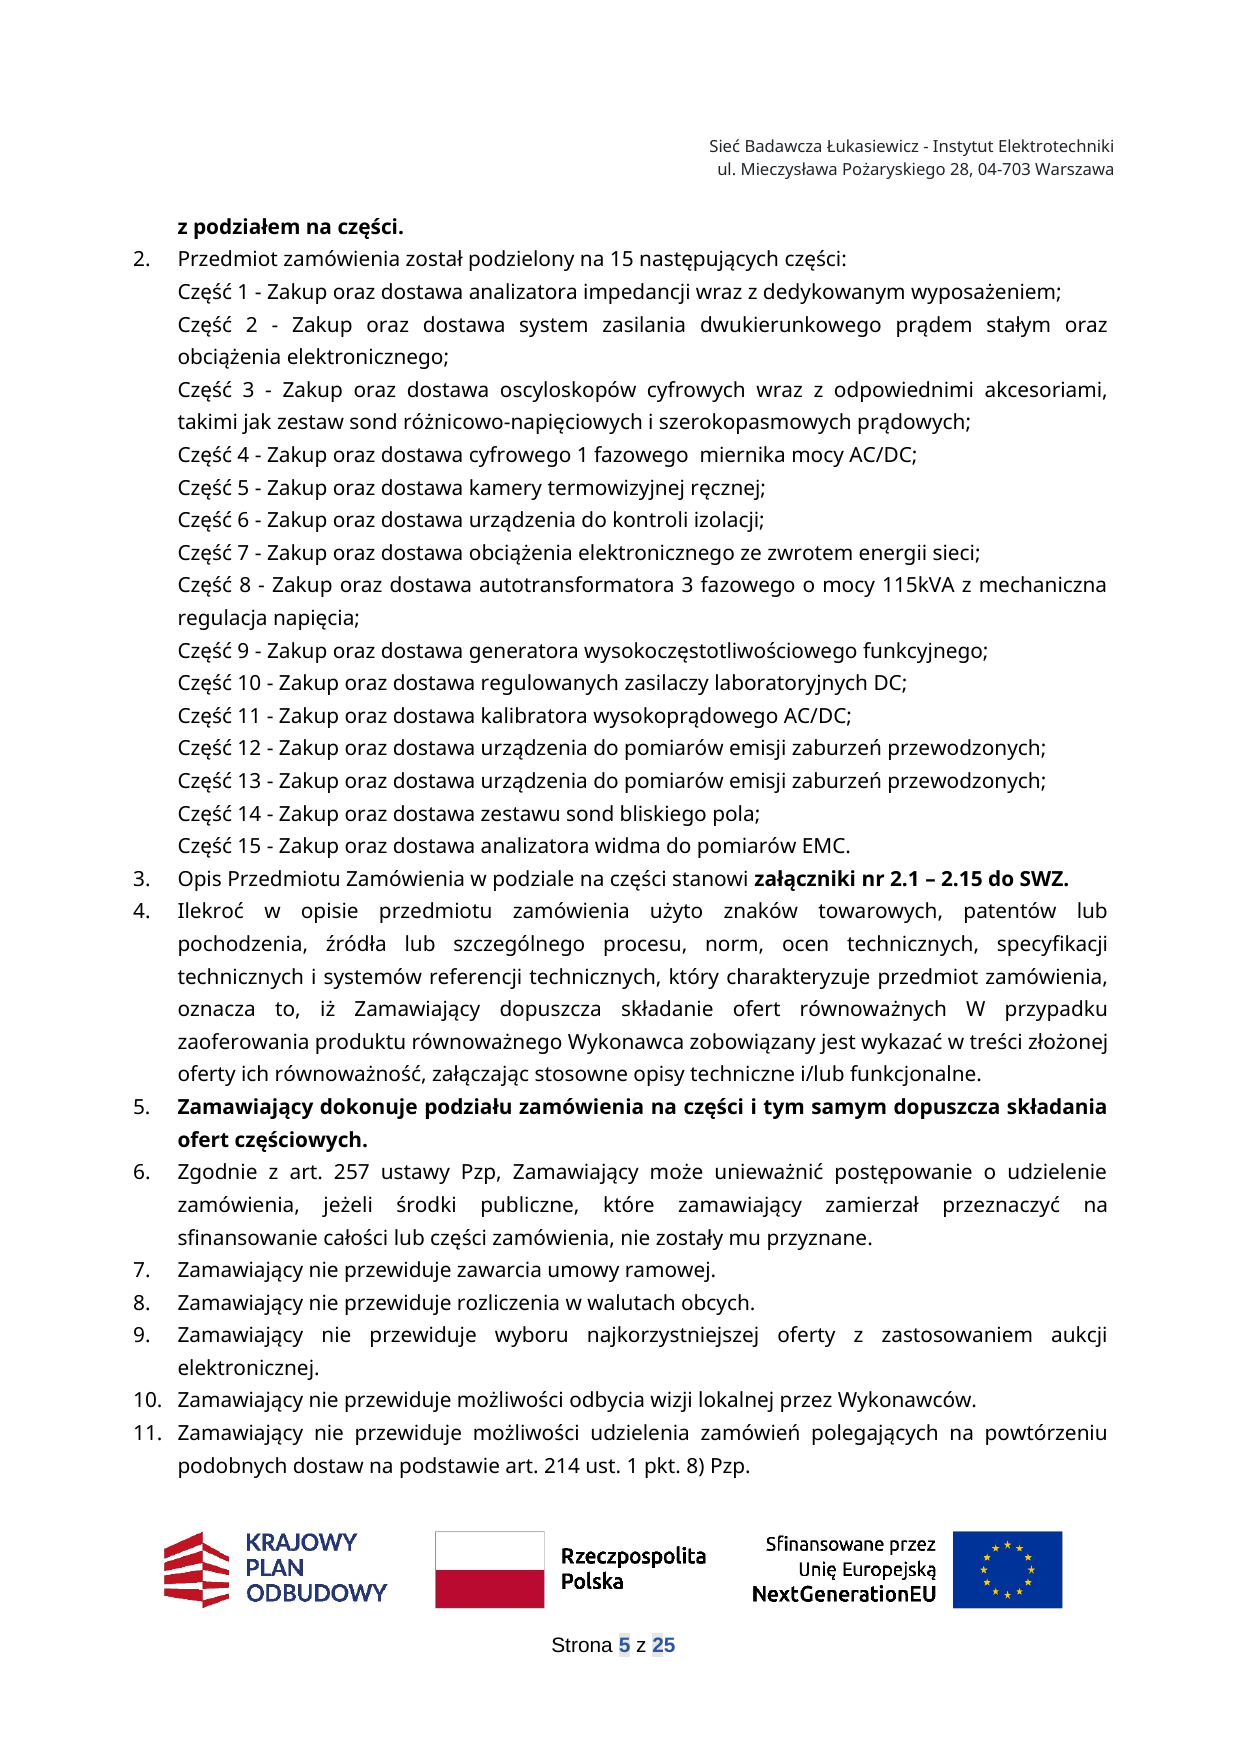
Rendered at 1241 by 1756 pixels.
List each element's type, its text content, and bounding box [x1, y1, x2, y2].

list Część 5 - Zakup oraz dostawa kamery termowizyjnej ręcznej; [177, 473, 1109, 501]
list Część 12 - Zakup oraz dostawa urządzenia do pomiarów emisji zaburzeń przewodzonych; [177, 733, 1109, 762]
list Zamawiający nie przewiduje możliwości udzielenia zamówień polegających na powtórzeniu podobnych dostaw na podstawie art. 214 ust. 1 pkt. 8) Pzp. [133, 1418, 1109, 1479]
list Część 15 - Zakup oraz dostawa analizatora widma do pomiarów EMC. [177, 831, 1109, 860]
list Zamawiający nie przewiduje możliwości odbycia wizji lokalnej przez Wykonawców. [133, 1386, 1109, 1414]
list Część 11 - Zakup oraz dostawa kalibratora wysokoprądowego AC/DC; [177, 701, 1109, 729]
list Zamawiający nie przewiduje wyboru najkorzystniejszej oferty z zastosowaniem aukcji elektronicznej. [133, 1320, 1109, 1381]
list Część 4 - Zakup oraz dostawa cyfrowego 1 fazowego miernika mocy AC/DC; [177, 440, 1109, 468]
list Część 7 - Zakup oraz dostawa obciążenia elektronicznego ze zwrotem energii sieci; [177, 538, 1109, 566]
list Część 2 - Zakup oraz dostawa system zasilania dwukierunkowego prądem stałym oraz obciążenia elektronicznego; [177, 310, 1109, 371]
list Część 10 - Zakup oraz dostawa regulowanych zasilaczy laboratoryjnych DC; [177, 668, 1109, 697]
list Część 6 - Zakup oraz dostawa urządzenia do kontroli izolacji; [177, 505, 1109, 534]
list Zgodnie z art. 257 ustawy Pzp, Zamawiający może unieważnić postępowanie o udzielenie zamówienia, jeżeli środki publiczne, które zamawiający zamierzał przeznaczyć na sfinansowanie całości lub części zamówienia, nie zostały mu przyznane. [133, 1157, 1109, 1251]
list Część 8 - Zakup oraz dostawa autotransformatora 3 fazowego o mocy 115kVA z mechaniczna regulacja napięcia; [177, 571, 1109, 632]
list Ilekroć w opisie przedmiotu zamówienia użyto znaków towarowych, patentów lub pochodzenia, źródła lub szczególnego procesu, norm, ocen technicznych, specyfikacji technicznych i systemów referencji technicznych, który charakteryzuje przedmiot zamówienia, oznacza to, iż Zamawiający dopuszcza składanie ofert równoważnych W przypadku zaoferowania produktu równoważnego Wykonawca zobowiązany jest wykazać w treści złożonej oferty ich równoważność, załączając stosowne opisy techniczne i/lub funkcjonalne. [133, 897, 1109, 1088]
list Opis Przedmiotu Zamówienia w podziale na części stanowi załączniki nr 2.1 – 2.15 do SWZ. [133, 864, 1109, 892]
list Przedmiotem zamówienia jest dostawa aparatury laboratoryjno-badawczej z podziałem na części. [133, 212, 1109, 240]
list Część 1 - Zakup oraz dostawa analizatora impedancji wraz z dedykowanym wyposażeniem; [177, 277, 1109, 306]
picture [140, 1506, 1086, 1633]
list Zamawiający nie przewiduje zawarcia umowy ramowej. [133, 1255, 1109, 1284]
list Zamawiający dokonuje podziału zamówienia na części i tym samym dopuszcza składania ofert częściowych. [133, 1092, 1109, 1153]
list Część 3 - Zakup oraz dostawa oscyloskopów cyfrowych wraz z odpowiednimi akcesoriami, takimi jak zestaw sond różnicowo-napięciowych i szerokopasmowych prądowych; [177, 375, 1109, 436]
list Część 13 - Zakup oraz dostawa urządzenia do pomiarów emisji zaburzeń przewodzonych; [177, 766, 1109, 794]
list Część 14 - Zakup oraz dostawa zestawu sond bliskiego pola; [177, 799, 1109, 827]
list Przedmiot zamówienia został podzielony na 15 następujących części: [133, 244, 1109, 273]
list Część 9 - Zakup oraz dostawa generatora wysokoczęstotliwościowego funkcyjnego; [177, 636, 1109, 664]
list Zamawiający nie przewiduje rozliczenia w walutach obcych. [133, 1288, 1109, 1316]
